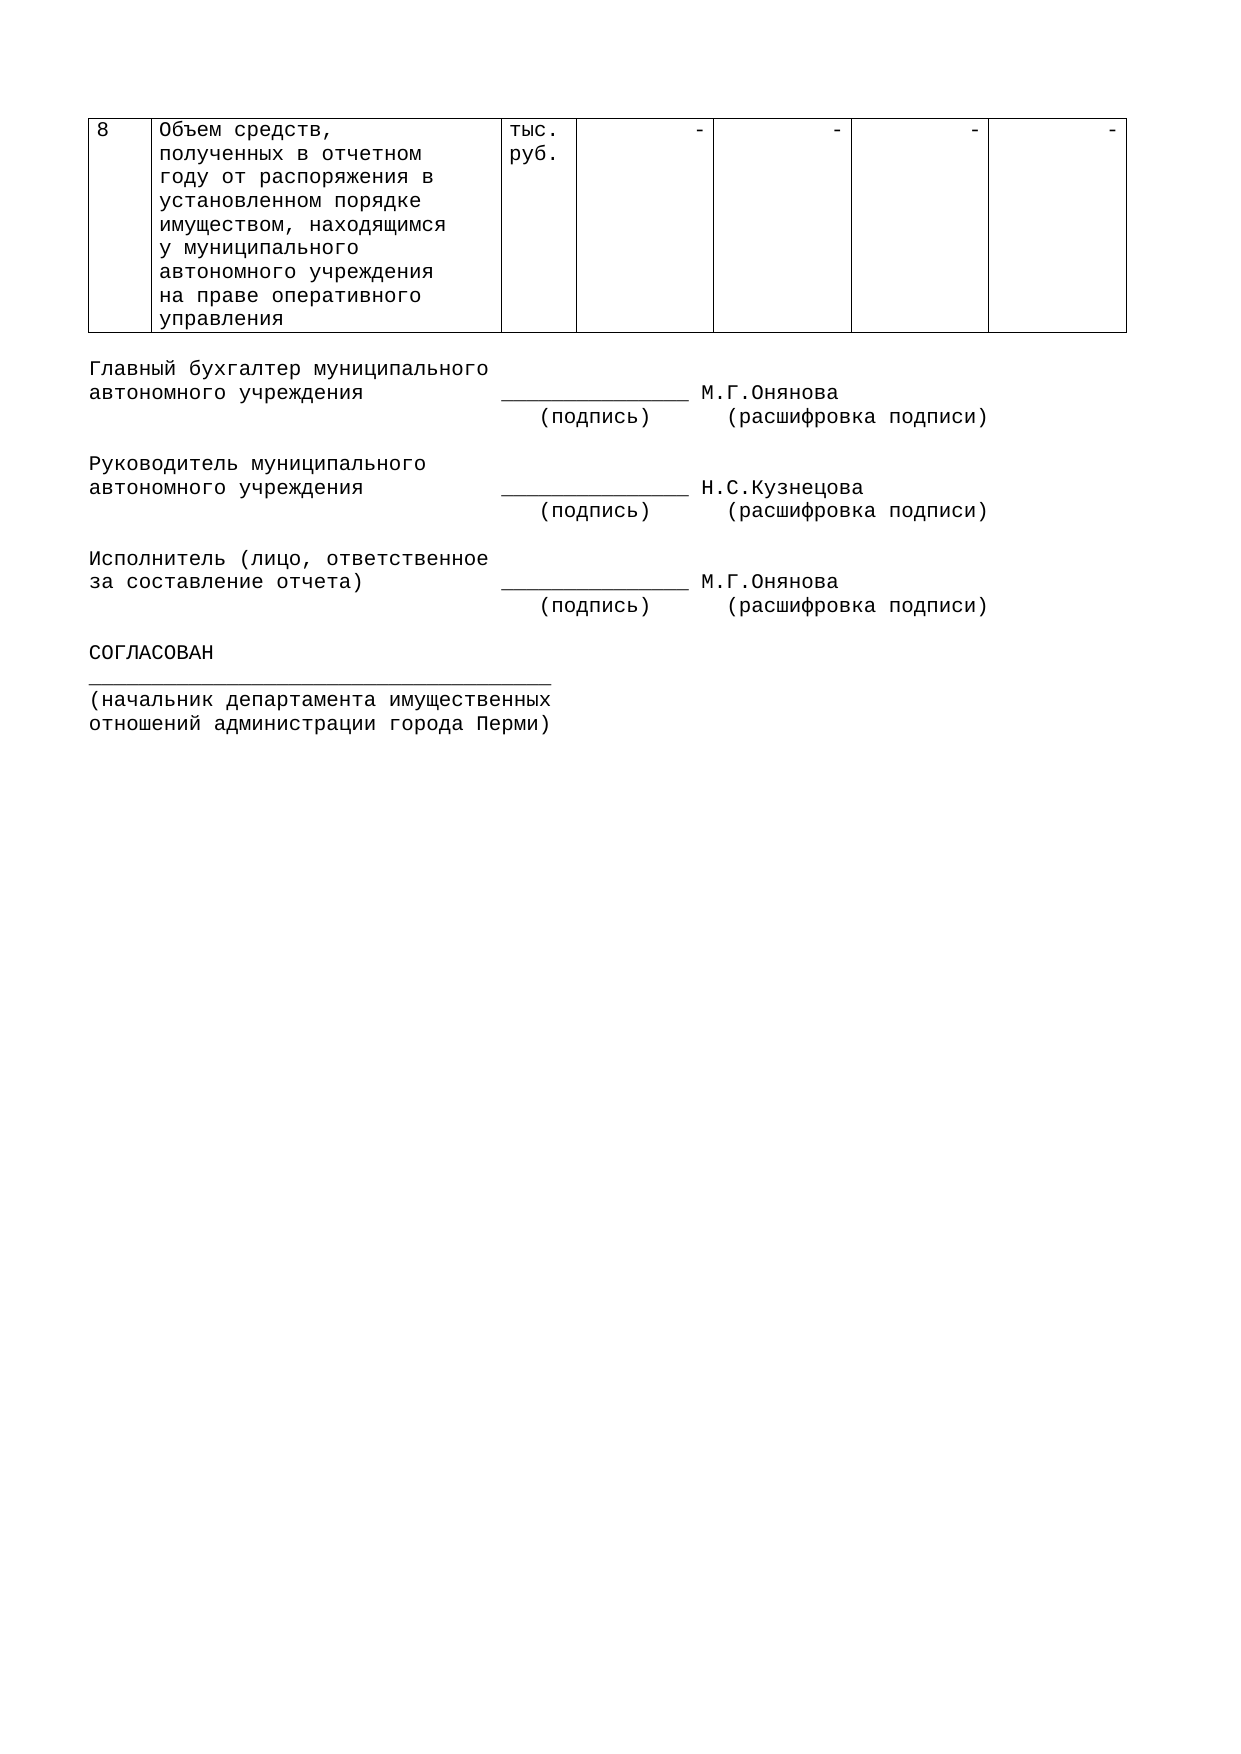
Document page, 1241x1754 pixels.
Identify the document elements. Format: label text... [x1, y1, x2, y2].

text (подпись) (расшифровка подписи) [89, 595, 1063, 618]
text (подпись) (расшифровка подписи) [89, 500, 1063, 524]
table_cell - [852, 119, 988, 332]
table_cell - [577, 119, 713, 332]
table_cell - [714, 119, 851, 332]
text Главный бухгалтер муниципального [89, 358, 1063, 382]
text (подпись) (расшифровка подписи) [89, 406, 1063, 429]
text Исполнитель (лицо, ответственное [89, 548, 1063, 571]
text _____________________________________ [89, 666, 1063, 689]
text (начальник департамента имущественных [89, 689, 1063, 713]
text отношений администрации города Перми) [89, 713, 1063, 737]
text автономного учреждения _______________ Н.С.Кузнецова [89, 477, 1063, 500]
table_cell - [989, 119, 1126, 332]
text автономного учреждения _______________ М.Г.Онянова [89, 382, 1063, 406]
table_cell Объем средств, полученных в отчетном году от распоряжения в установленном порядке имуществом, находящимся у муниципального автономного учреждения на праве оперативного управления [152, 119, 501, 332]
table_cell 8 [89, 119, 151, 332]
text за составление отчета) _______________ М.Г.Онянова [89, 571, 1063, 595]
text Руководитель муниципального [89, 453, 1063, 477]
text СОГЛАСОВАН [89, 642, 1063, 666]
table_cell тыс. руб. [502, 119, 576, 332]
